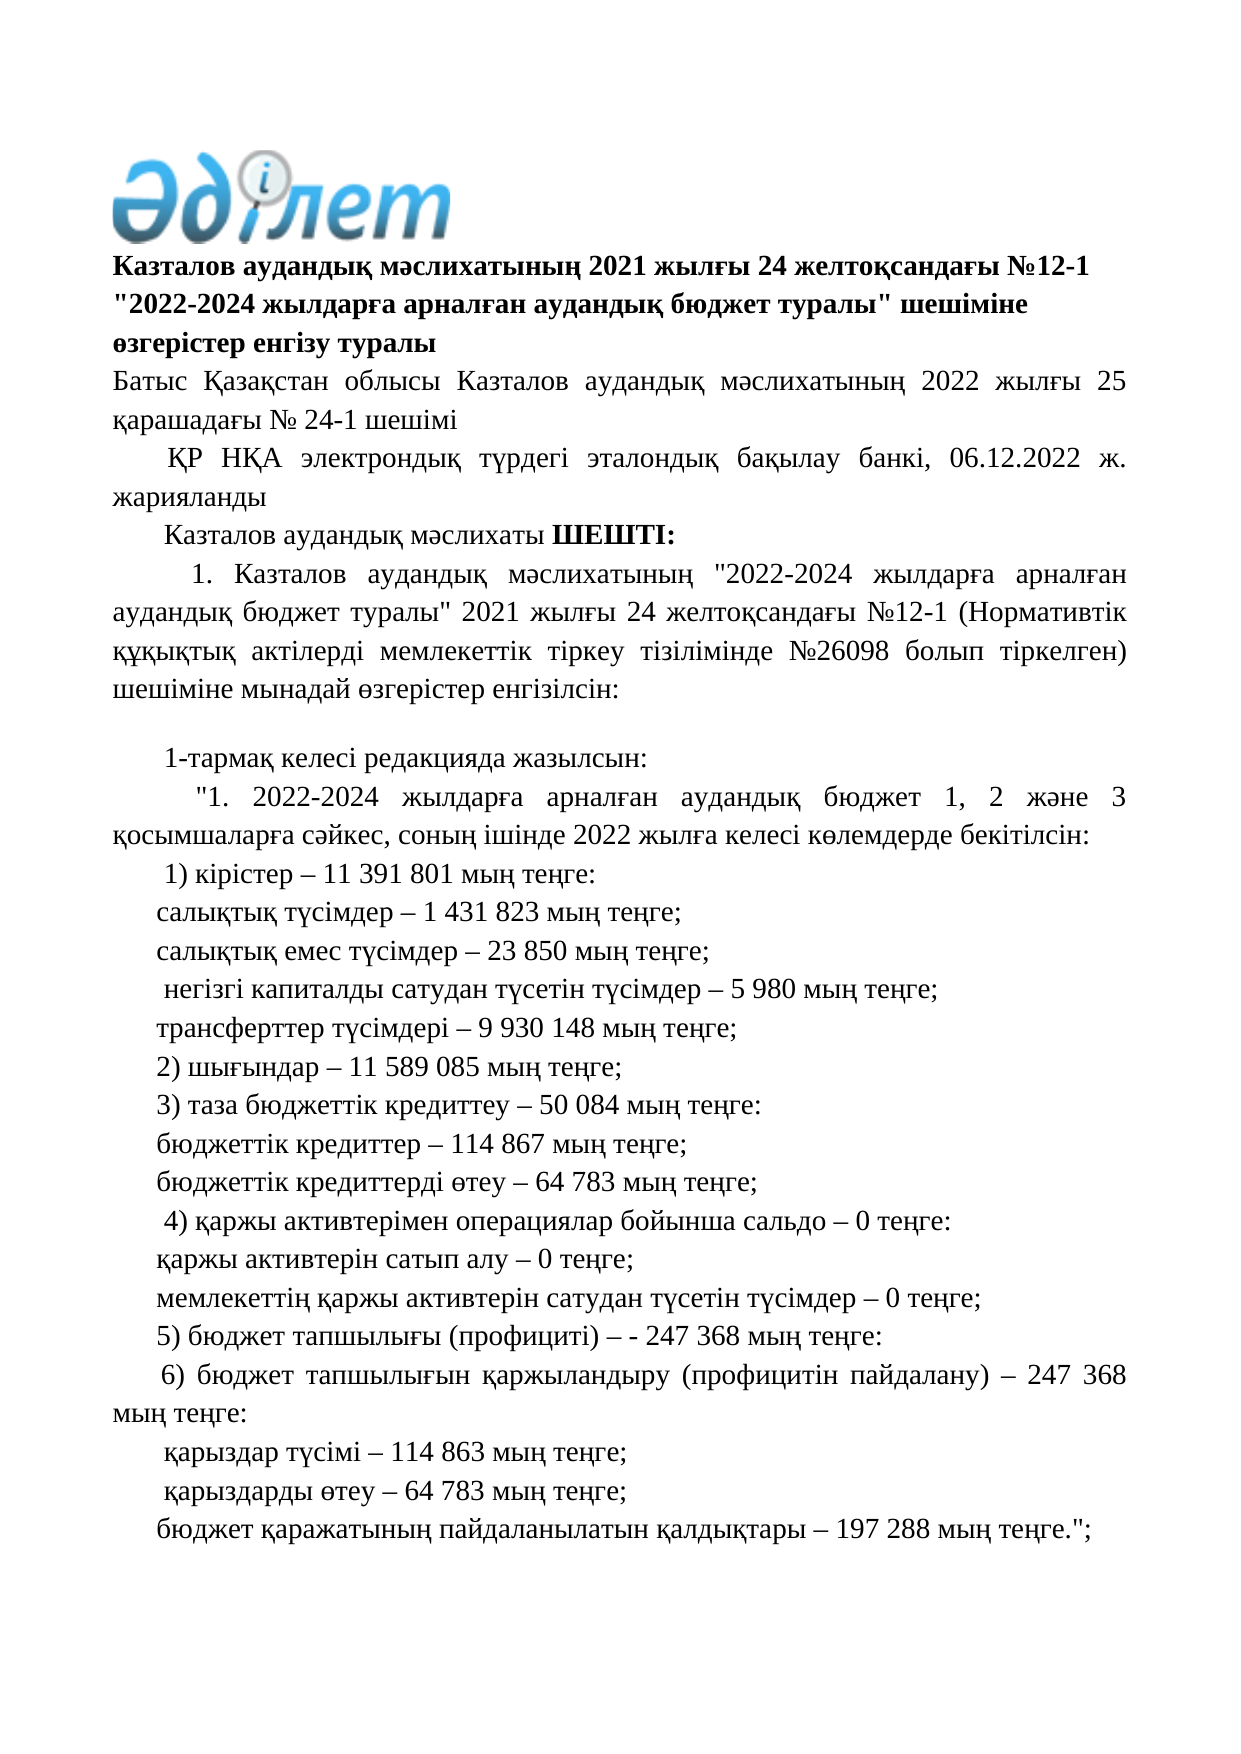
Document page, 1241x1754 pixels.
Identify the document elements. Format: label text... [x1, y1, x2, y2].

text бюджет қаражатының пайдаланылатын қалдықтары – 197 288 мың теңге."; [112, 1511, 1128, 1545]
text бюджеттік кредиттерді өтеу – 64 783 мың теңге; [112, 1164, 1128, 1198]
text 1) кірістер – 11 391 801 мың теңге: [112, 856, 1128, 889]
text 2) шығындар – 11 589 085 мың теңге; [112, 1049, 1128, 1082]
text қарыздар түсімі – 114 863 мың теңге; [112, 1434, 1128, 1468]
text Казталов аудандық мәслихаты ШЕШТІ: [112, 517, 1128, 551]
text 3) таза бюджеттік кредиттеу – 50 084 мың теңге: [112, 1087, 1128, 1121]
text салықтық түсімдер – 1 431 823 мың теңге; [112, 894, 1128, 928]
text Батыс Қазақстан облысы Казталов аудандық мәслихатының 2022 жылғы 25 қарашадағы № 24-1 шешімі [112, 363, 1128, 435]
text трансферттер түсімдері – 9 930 148 мың теңге; [112, 1010, 1128, 1044]
text ҚР НҚА электрондық түрдегі эталондық бақылау банкі, 06.12.2022 ж. жарияланды [112, 440, 1128, 512]
text қаржы активтерін сатып алу – 0 теңге; [112, 1241, 1128, 1275]
text 5) бюджет тапшылығы (профициті) – - 247 368 мың теңге: [112, 1318, 1128, 1352]
picture [112, 150, 451, 244]
text қарыздарды өтеу – 64 783 мың теңге; [112, 1473, 1128, 1506]
text мемлекеттің қаржы активтерін сатудан түсетін түсімдер – 0 теңге; [112, 1280, 1128, 1313]
text 1-тармақ келесі редакцияда жазылсын: [112, 740, 1128, 774]
text Казталов аудандық мәслихатының 2021 жылғы 24 желтоқсандағы №12-1 "2022-2024 жылдарға арналған аудандық бюджет туралы" шешіміне өзгерістер енгізу туралы [112, 248, 1128, 358]
text бюджеттік кредиттер – 114 867 мың теңге; [112, 1126, 1128, 1159]
text 1. Казталов аудандық мәслихатының "2022-2024 жылдарға арналған аудандық бюджет туралы" 2021 жылғы 24 желтоқсандағы №12-1 (Нормативтік құқықтық актілерді мемлекеттік тіркеу тізілімінде №26098 болып тіркелген) шешіміне мынадай өзгерістер енгізілсін: [112, 556, 1128, 705]
text негізгі капиталды сатудан түсетін түсімдер – 5 980 мың теңге; [112, 972, 1128, 1005]
text 4) қаржы активтерімен операциялар бойынша сальдо – 0 теңге: [112, 1203, 1128, 1236]
text 6) бюджет тапшылығын қаржыландыру (профицитін пайдалану) – 247 368 мың теңге: [112, 1357, 1128, 1429]
text салықтық емес түсімдер – 23 850 мың теңге; [112, 933, 1128, 967]
text "1. 2022-2024 жылдарға арналған аудандық бюджет 1, 2 және 3 қосымшаларға сәйкес, соның ішінде 2022 жылға келесі көлемдерде бекітілсін: [112, 779, 1128, 851]
